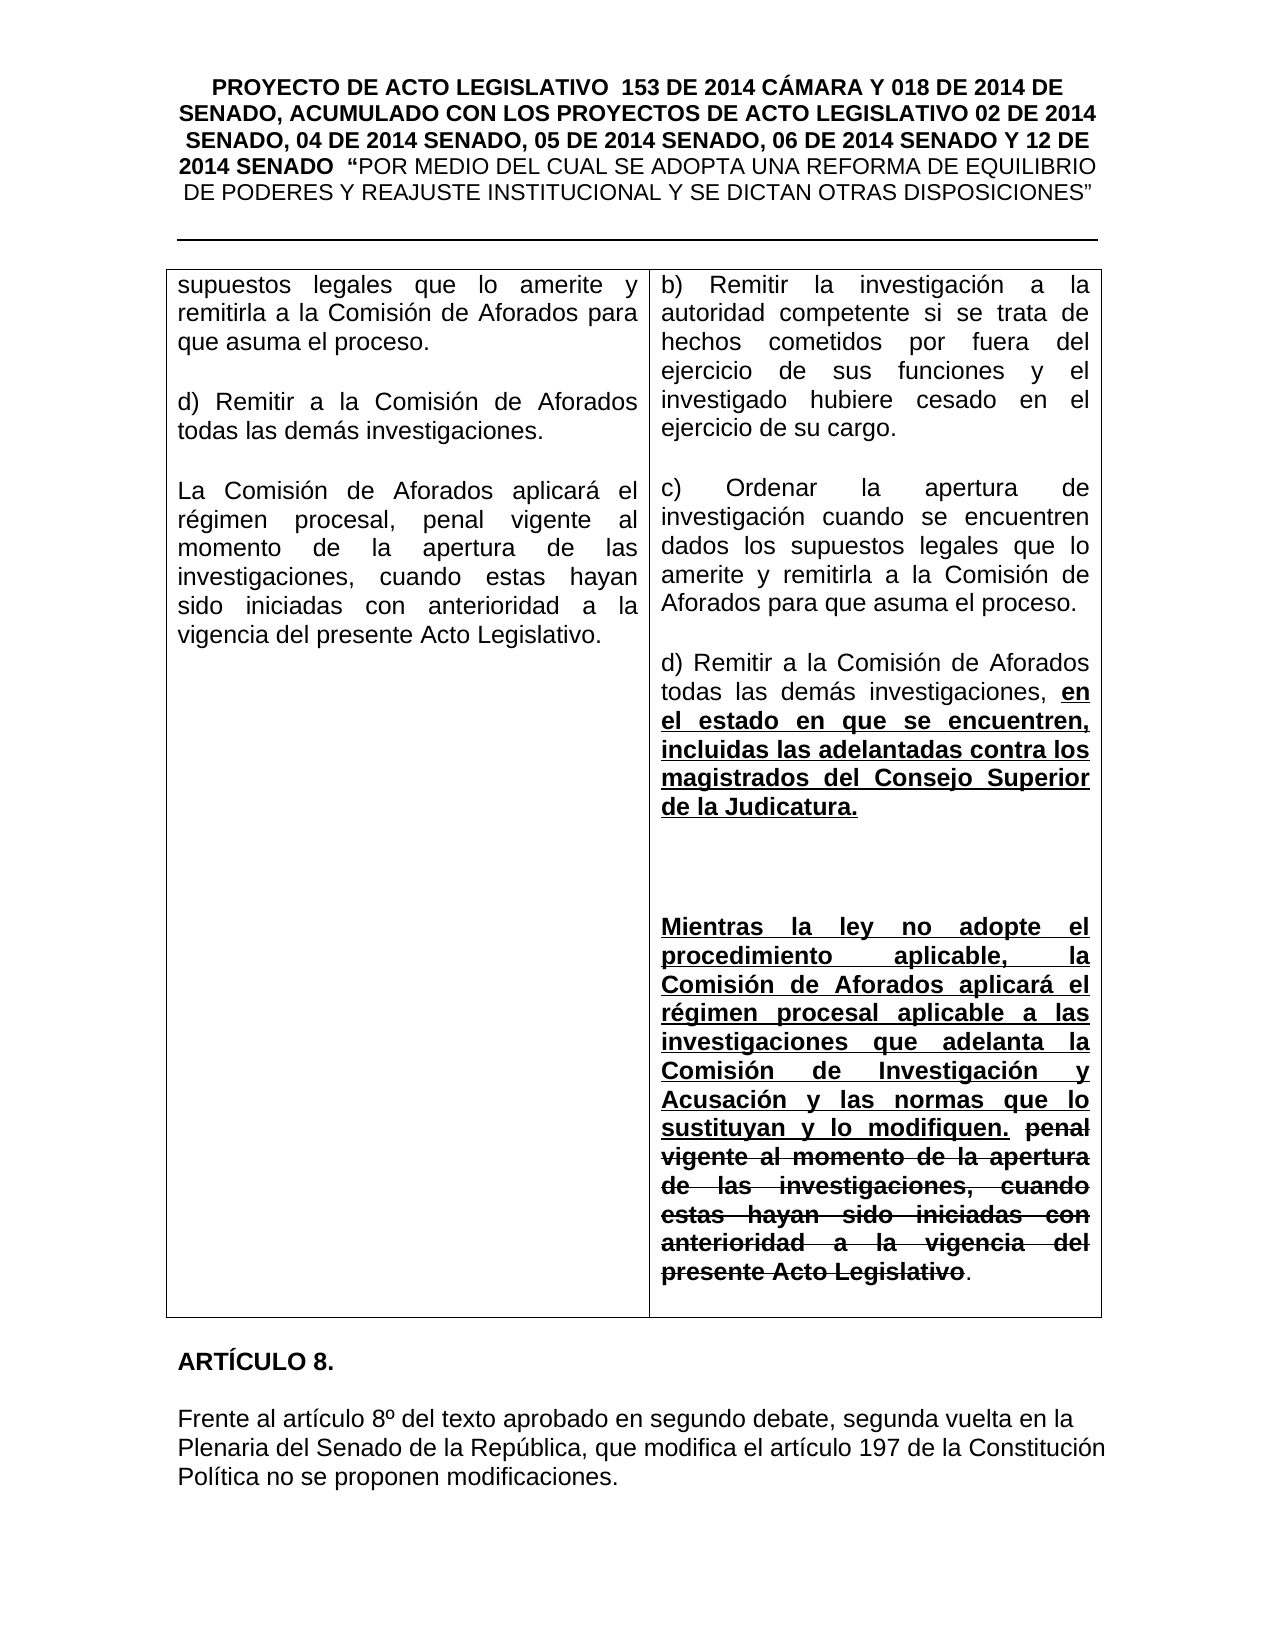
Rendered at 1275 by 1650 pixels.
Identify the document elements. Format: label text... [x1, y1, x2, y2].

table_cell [650, 270, 1101, 1317]
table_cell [167, 270, 649, 1317]
text Frente al artículo 8º del texto aprobado en segundo debate, segunda vuelta en la Plenaria del Senado de la República, que modifica el artículo 197 de la Constitución Política no se proponen modificaciones. [177, 1404, 1118, 1491]
text ARTÍCULO 8. [177, 1347, 1118, 1376]
